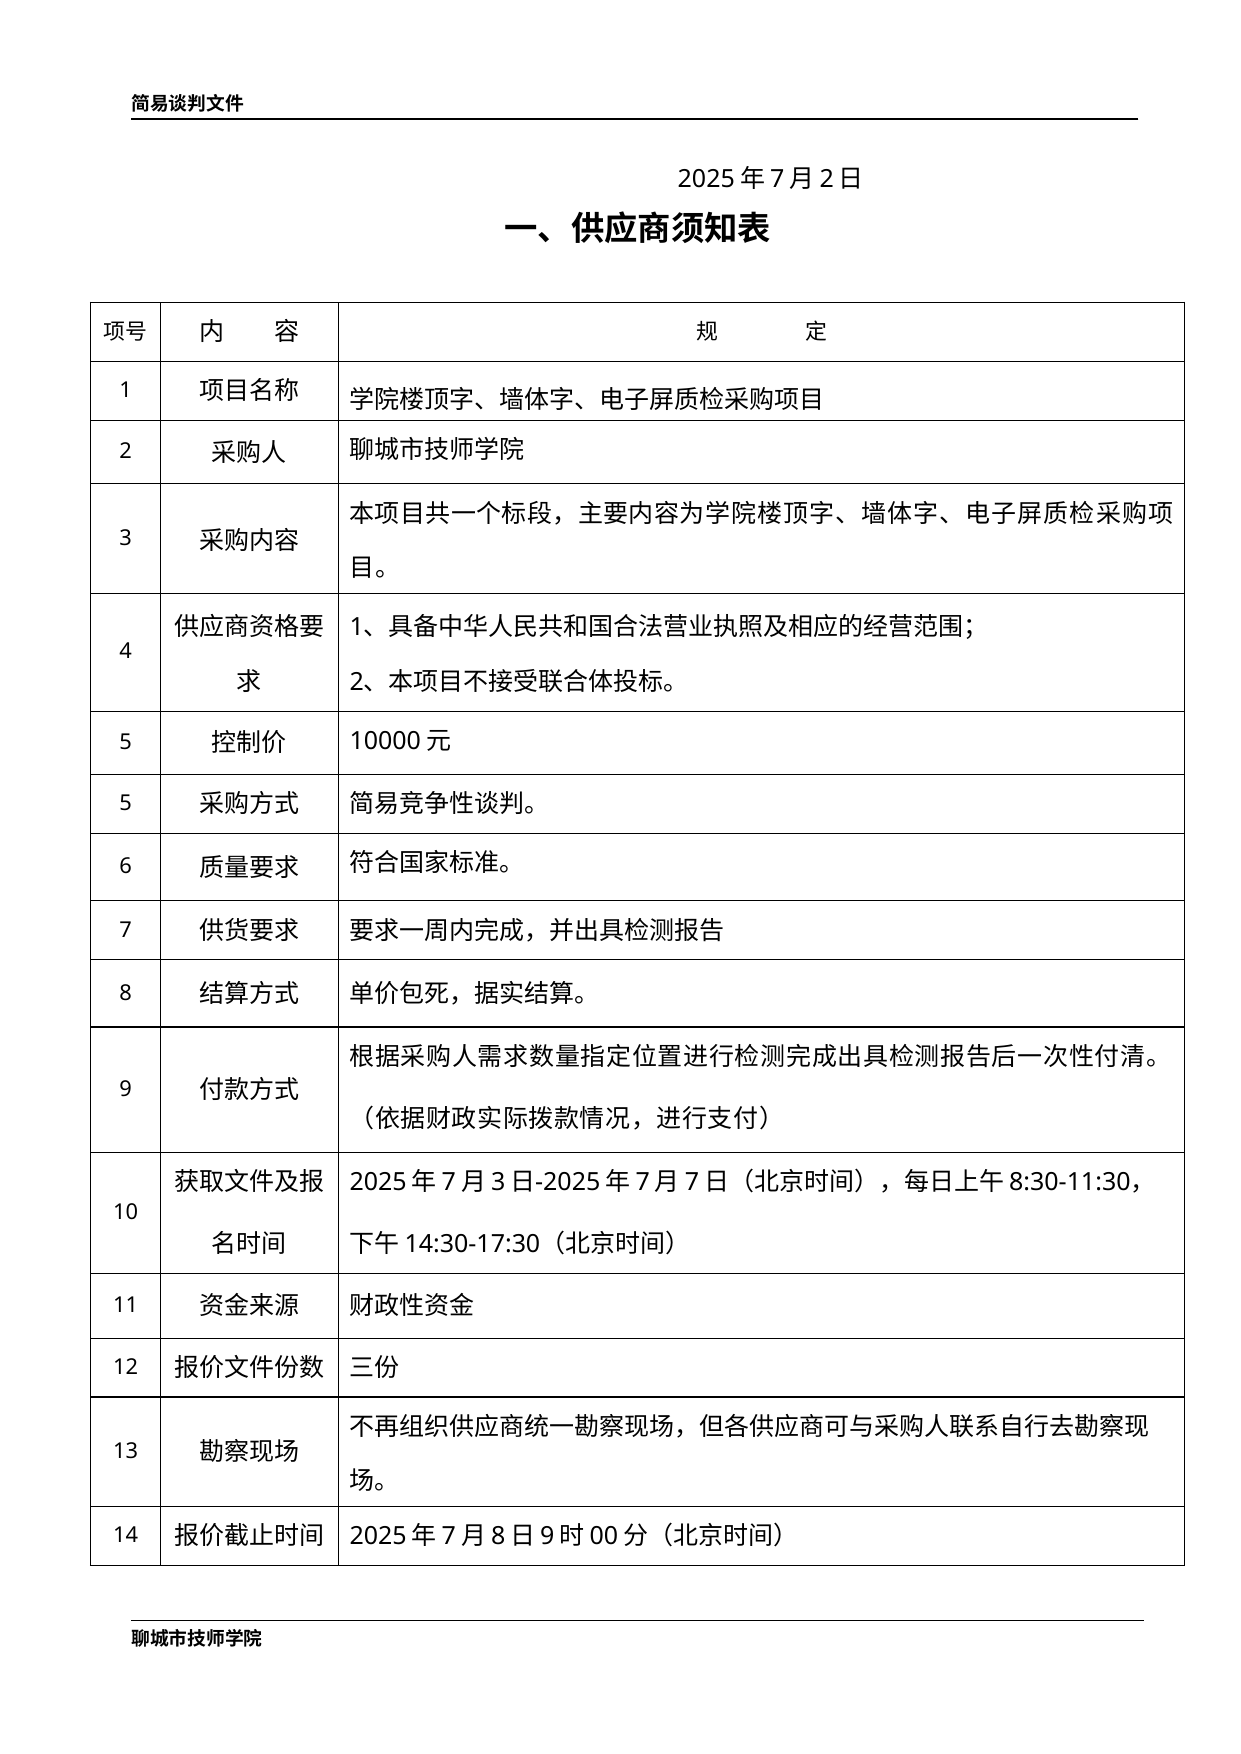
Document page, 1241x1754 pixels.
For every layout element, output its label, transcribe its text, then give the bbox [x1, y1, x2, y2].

table_cell 报价文件份数 [161, 1339, 338, 1396]
table_cell 14 [91, 1507, 160, 1565]
text 2025年7月2日 [131, 141, 1144, 199]
table_cell 简易竞争性谈判。 [339, 775, 1184, 833]
table_cell 付款方式 [161, 1028, 338, 1152]
table_cell 1、具备中华人民共和国合法营业执照及相应的经营范围； 2、本项目不接受联合体投标。 [339, 594, 1184, 711]
table_cell 10 [91, 1153, 160, 1273]
table_cell 13 [91, 1398, 160, 1506]
table_cell 采购人 [161, 421, 338, 483]
table_cell 7 [91, 901, 160, 959]
table_cell 符合国家标准。 [339, 834, 1184, 900]
table_cell 采购内容 [161, 484, 338, 592]
table_cell 11 [91, 1274, 160, 1337]
table_cell 12 [91, 1339, 160, 1396]
table_cell 资金来源 [161, 1274, 338, 1337]
table_header 规 定 [339, 303, 1184, 361]
table_cell 5 [91, 775, 160, 833]
table_cell 项目名称 [161, 362, 338, 420]
table_header 内 容 [161, 303, 338, 361]
table_cell 本项目共一个标段，主要内容为学院楼顶字、墙体字、电子屏质检采购项目。 [339, 484, 1184, 592]
table_cell 5 [91, 712, 160, 774]
table_cell 1 [91, 362, 160, 420]
table_cell 6 [91, 834, 160, 900]
table_cell 控制价 [161, 712, 338, 774]
text 一、供应商须知表 [131, 199, 1144, 253]
table_cell 要求一周内完成，并出具检测报告 [339, 901, 1184, 959]
table_cell 2025年7月3日-2025年7月7日（北京时间），每日上午8:30-11:30，下午14:30-17:30（北京时间） [339, 1153, 1184, 1273]
table_cell 根据采购人需求数量指定位置进行检测完成出具检测报告后一次性付清。（依据财政实际拨款情况，进行支付） [339, 1028, 1184, 1152]
table_cell 采购方式 [161, 775, 338, 833]
table_cell 质量要求 [161, 834, 338, 900]
table_cell 4 [91, 594, 160, 711]
table_cell 单价包死，据实结算。 [339, 960, 1184, 1026]
table_cell 学院楼顶字、墙体字、电子屏质检采购项目 [339, 362, 1184, 420]
table_cell 10000元 [339, 712, 1184, 774]
table_cell 8 [91, 960, 160, 1026]
table_cell 勘察现场 [161, 1398, 338, 1506]
table_cell 结算方式 [161, 960, 338, 1026]
table_header 项号 [91, 303, 160, 361]
table_cell 聊城市技师学院 [339, 421, 1184, 483]
table_cell 供应商资格要求 [161, 594, 338, 711]
table_cell 报价截止时间 [161, 1507, 338, 1565]
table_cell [339, 1507, 1184, 1565]
table_cell 供货要求 [161, 901, 338, 959]
table_cell 财政性资金 [339, 1274, 1184, 1337]
table_cell 9 [91, 1028, 160, 1152]
table_cell 2 [91, 421, 160, 483]
table_cell 获取文件及报名时间 [161, 1153, 338, 1273]
table_cell 不再组织供应商统一勘察现场，但各供应商可与采购人联系自行去勘察现场。 [339, 1398, 1184, 1506]
table_cell 3 [91, 484, 160, 592]
table_cell 三份 [339, 1339, 1184, 1396]
